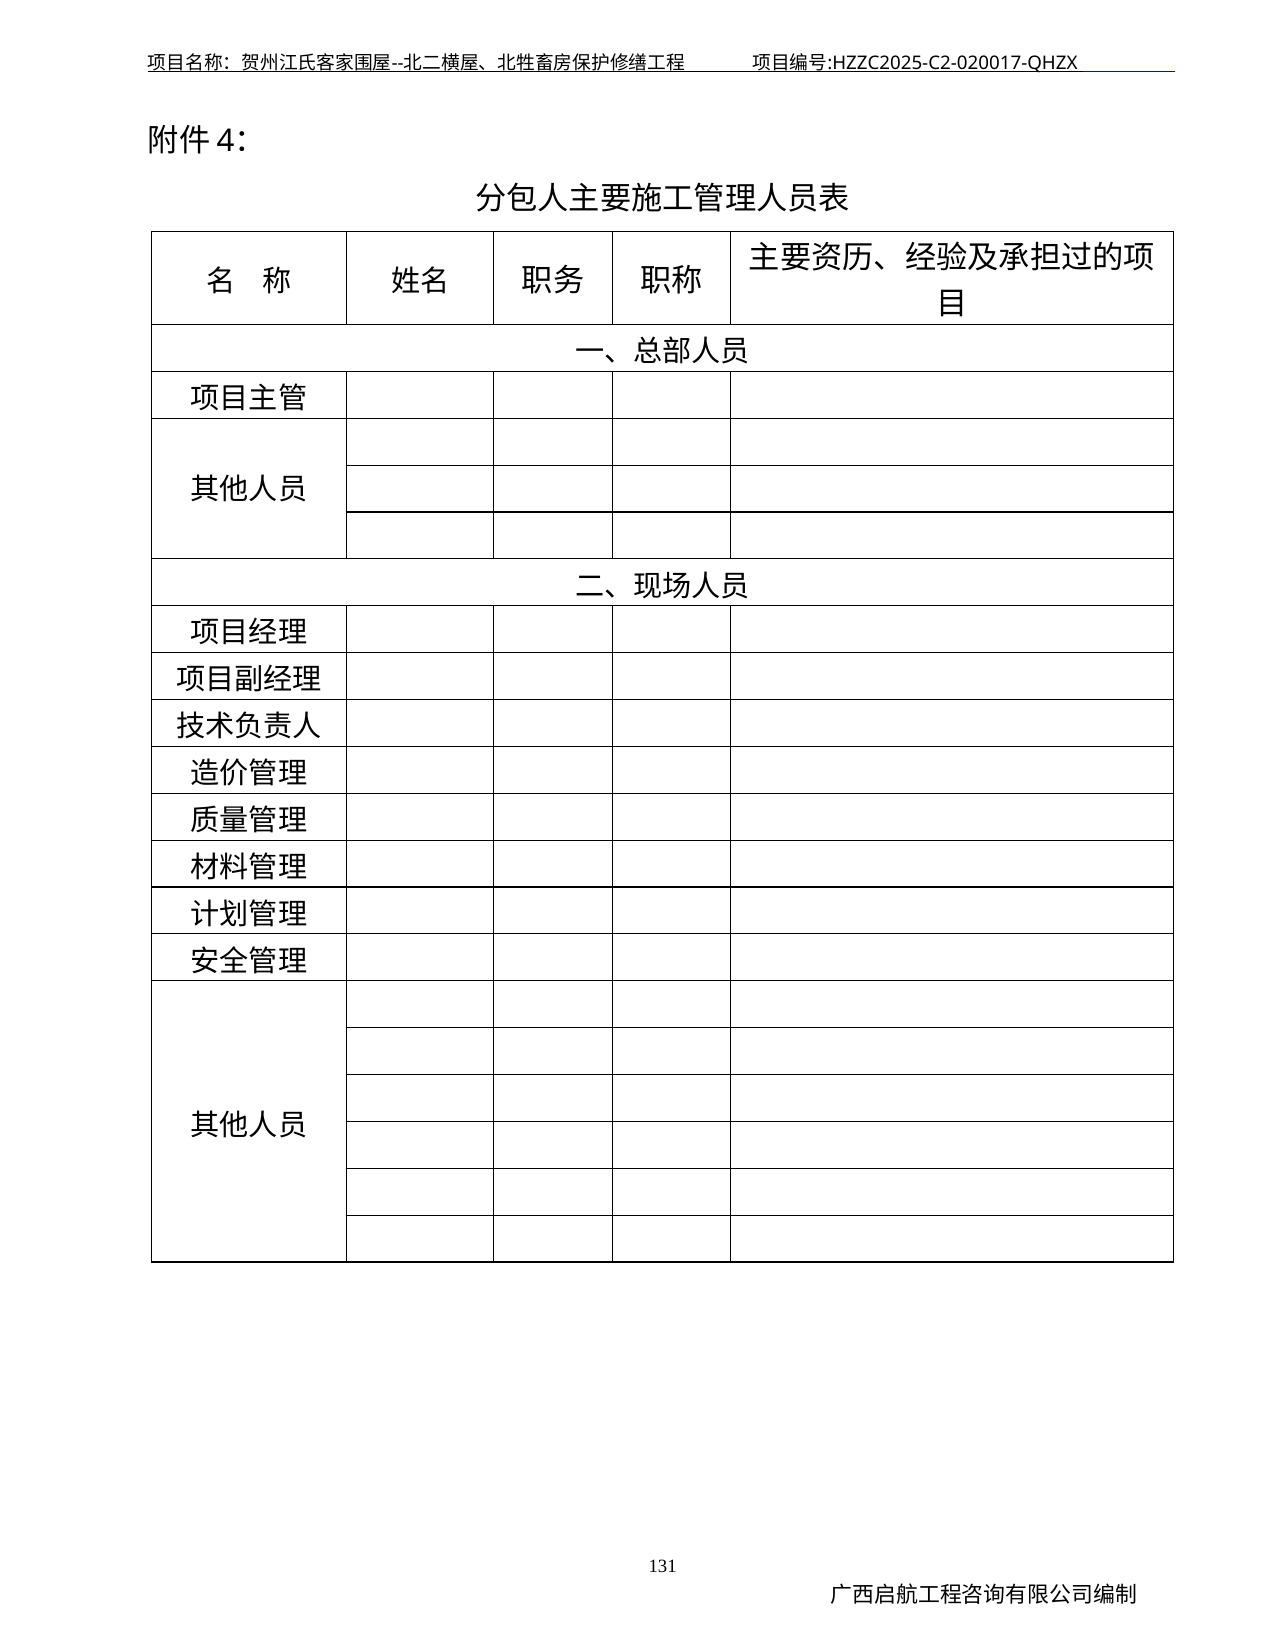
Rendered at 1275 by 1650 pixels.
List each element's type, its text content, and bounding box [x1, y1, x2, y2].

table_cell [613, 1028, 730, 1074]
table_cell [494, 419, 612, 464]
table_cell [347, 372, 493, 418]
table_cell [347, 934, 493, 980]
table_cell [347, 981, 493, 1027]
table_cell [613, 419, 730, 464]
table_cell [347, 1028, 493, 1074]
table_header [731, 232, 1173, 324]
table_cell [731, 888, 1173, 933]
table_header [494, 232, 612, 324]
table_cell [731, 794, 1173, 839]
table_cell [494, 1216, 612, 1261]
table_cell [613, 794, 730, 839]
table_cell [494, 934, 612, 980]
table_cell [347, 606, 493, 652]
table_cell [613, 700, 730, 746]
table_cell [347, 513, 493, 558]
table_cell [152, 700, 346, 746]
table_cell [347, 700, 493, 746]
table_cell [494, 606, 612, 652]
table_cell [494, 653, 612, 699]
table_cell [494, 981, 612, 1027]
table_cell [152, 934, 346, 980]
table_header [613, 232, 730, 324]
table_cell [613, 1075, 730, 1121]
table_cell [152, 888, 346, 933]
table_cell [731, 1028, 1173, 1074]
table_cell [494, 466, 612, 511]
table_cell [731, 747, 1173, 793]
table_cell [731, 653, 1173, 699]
text 分包人主要施工管理人员表 [148, 173, 1177, 219]
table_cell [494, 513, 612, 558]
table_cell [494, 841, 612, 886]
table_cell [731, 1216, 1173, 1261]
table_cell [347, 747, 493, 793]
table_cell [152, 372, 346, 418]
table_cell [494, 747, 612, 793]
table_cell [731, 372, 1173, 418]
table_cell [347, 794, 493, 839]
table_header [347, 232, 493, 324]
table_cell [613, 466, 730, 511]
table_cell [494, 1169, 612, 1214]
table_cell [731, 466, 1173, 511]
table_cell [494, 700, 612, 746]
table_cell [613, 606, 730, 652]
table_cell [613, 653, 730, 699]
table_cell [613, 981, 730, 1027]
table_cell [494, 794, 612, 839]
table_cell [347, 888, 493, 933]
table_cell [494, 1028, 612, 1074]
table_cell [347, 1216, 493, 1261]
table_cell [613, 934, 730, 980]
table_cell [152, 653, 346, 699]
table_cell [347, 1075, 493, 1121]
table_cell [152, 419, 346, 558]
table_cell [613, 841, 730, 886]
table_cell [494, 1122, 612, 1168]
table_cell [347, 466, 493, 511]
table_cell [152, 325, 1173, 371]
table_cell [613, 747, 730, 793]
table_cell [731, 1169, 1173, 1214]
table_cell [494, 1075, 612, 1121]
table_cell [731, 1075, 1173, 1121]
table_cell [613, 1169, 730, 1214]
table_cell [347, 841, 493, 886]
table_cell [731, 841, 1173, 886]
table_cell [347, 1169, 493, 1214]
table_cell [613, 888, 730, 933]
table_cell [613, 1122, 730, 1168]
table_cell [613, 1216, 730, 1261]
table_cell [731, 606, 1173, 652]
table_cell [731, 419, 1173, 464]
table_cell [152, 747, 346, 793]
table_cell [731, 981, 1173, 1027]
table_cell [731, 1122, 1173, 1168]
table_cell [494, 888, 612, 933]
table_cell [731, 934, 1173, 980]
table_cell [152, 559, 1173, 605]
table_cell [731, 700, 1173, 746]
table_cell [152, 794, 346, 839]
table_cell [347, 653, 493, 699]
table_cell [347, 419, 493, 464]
text 附件4： [148, 114, 1177, 160]
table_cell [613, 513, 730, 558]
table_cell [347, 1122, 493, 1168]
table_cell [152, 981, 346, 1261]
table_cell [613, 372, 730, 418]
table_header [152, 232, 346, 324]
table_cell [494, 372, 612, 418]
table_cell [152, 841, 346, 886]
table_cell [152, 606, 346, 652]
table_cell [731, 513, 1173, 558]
